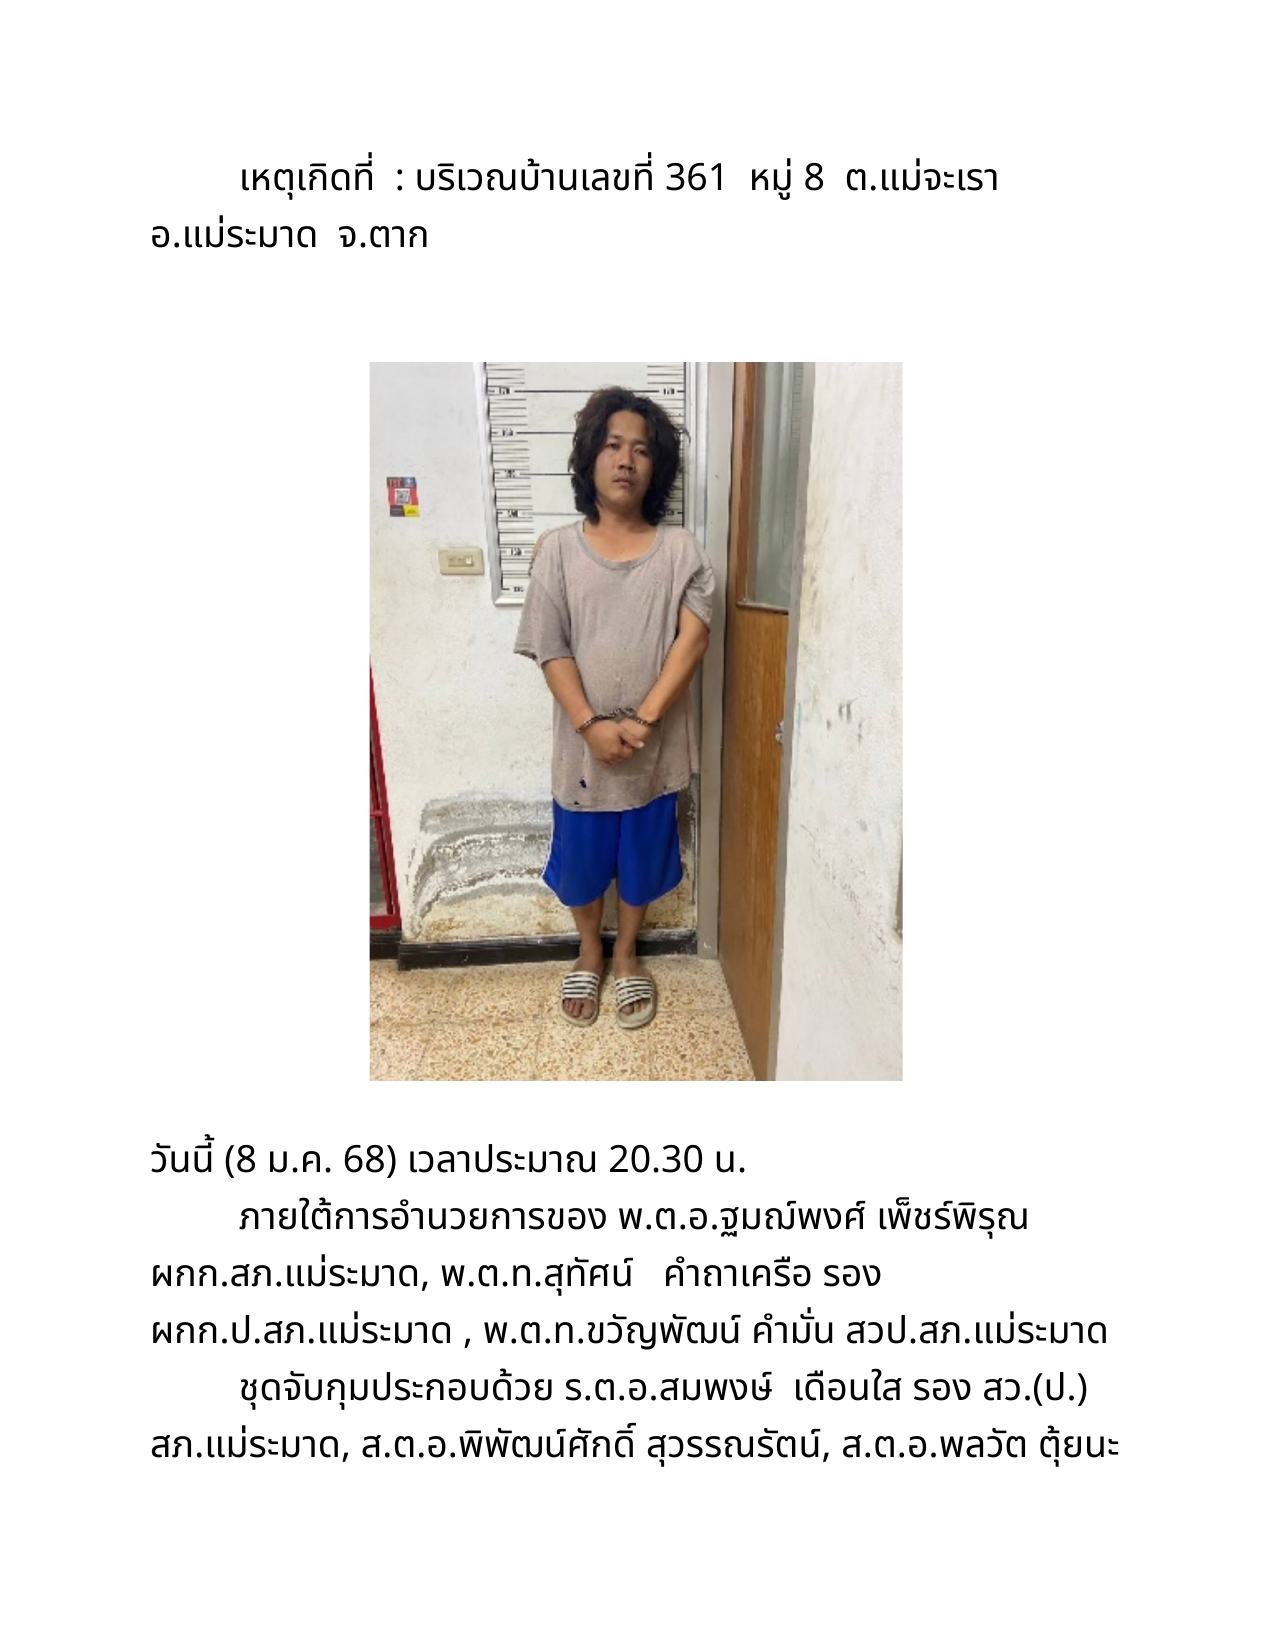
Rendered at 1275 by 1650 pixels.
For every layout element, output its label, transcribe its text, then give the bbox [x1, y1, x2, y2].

text เหตุเกิดที่ : บริเวณบ้านเลขที่ 361 หมู่ 8 ต.แม่จะเรา อ.แม่ระมาด จ.ตาก [150, 150, 1125, 264]
picture [368, 362, 902, 1078]
text วันนี้ (8 ม.ค. 68) เวลาประมาณ 20.30 น. [150, 1132, 1125, 1189]
text ชุดจับกุมประกอบด้วย ร.ต.อ.สมพงษ์ เดือนใส รอง สว.(ป.) สภ.แม่ระมาด, ส.ต.อ.พิพัฒน์ศักดิ์ สุวรรณรัตน์, ส.ต.อ.พลวัต ตุ้ยนะ [150, 1360, 1125, 1474]
text ภายใต้การอำนวยการของ พ.ต.อ.ฐมฌ์พงศ์ เพ็ชร์พิรุณ ผกก.สภ.แม่ระมาด, พ.ต.ท.สุทัศน์ คำถาเครือ รองผกก.ป.สภ.แม่ระมาด , พ.ต.ท.ขวัญพัฒน์ คำมั่น สวป.สภ.แม่ระมาด [150, 1189, 1125, 1360]
